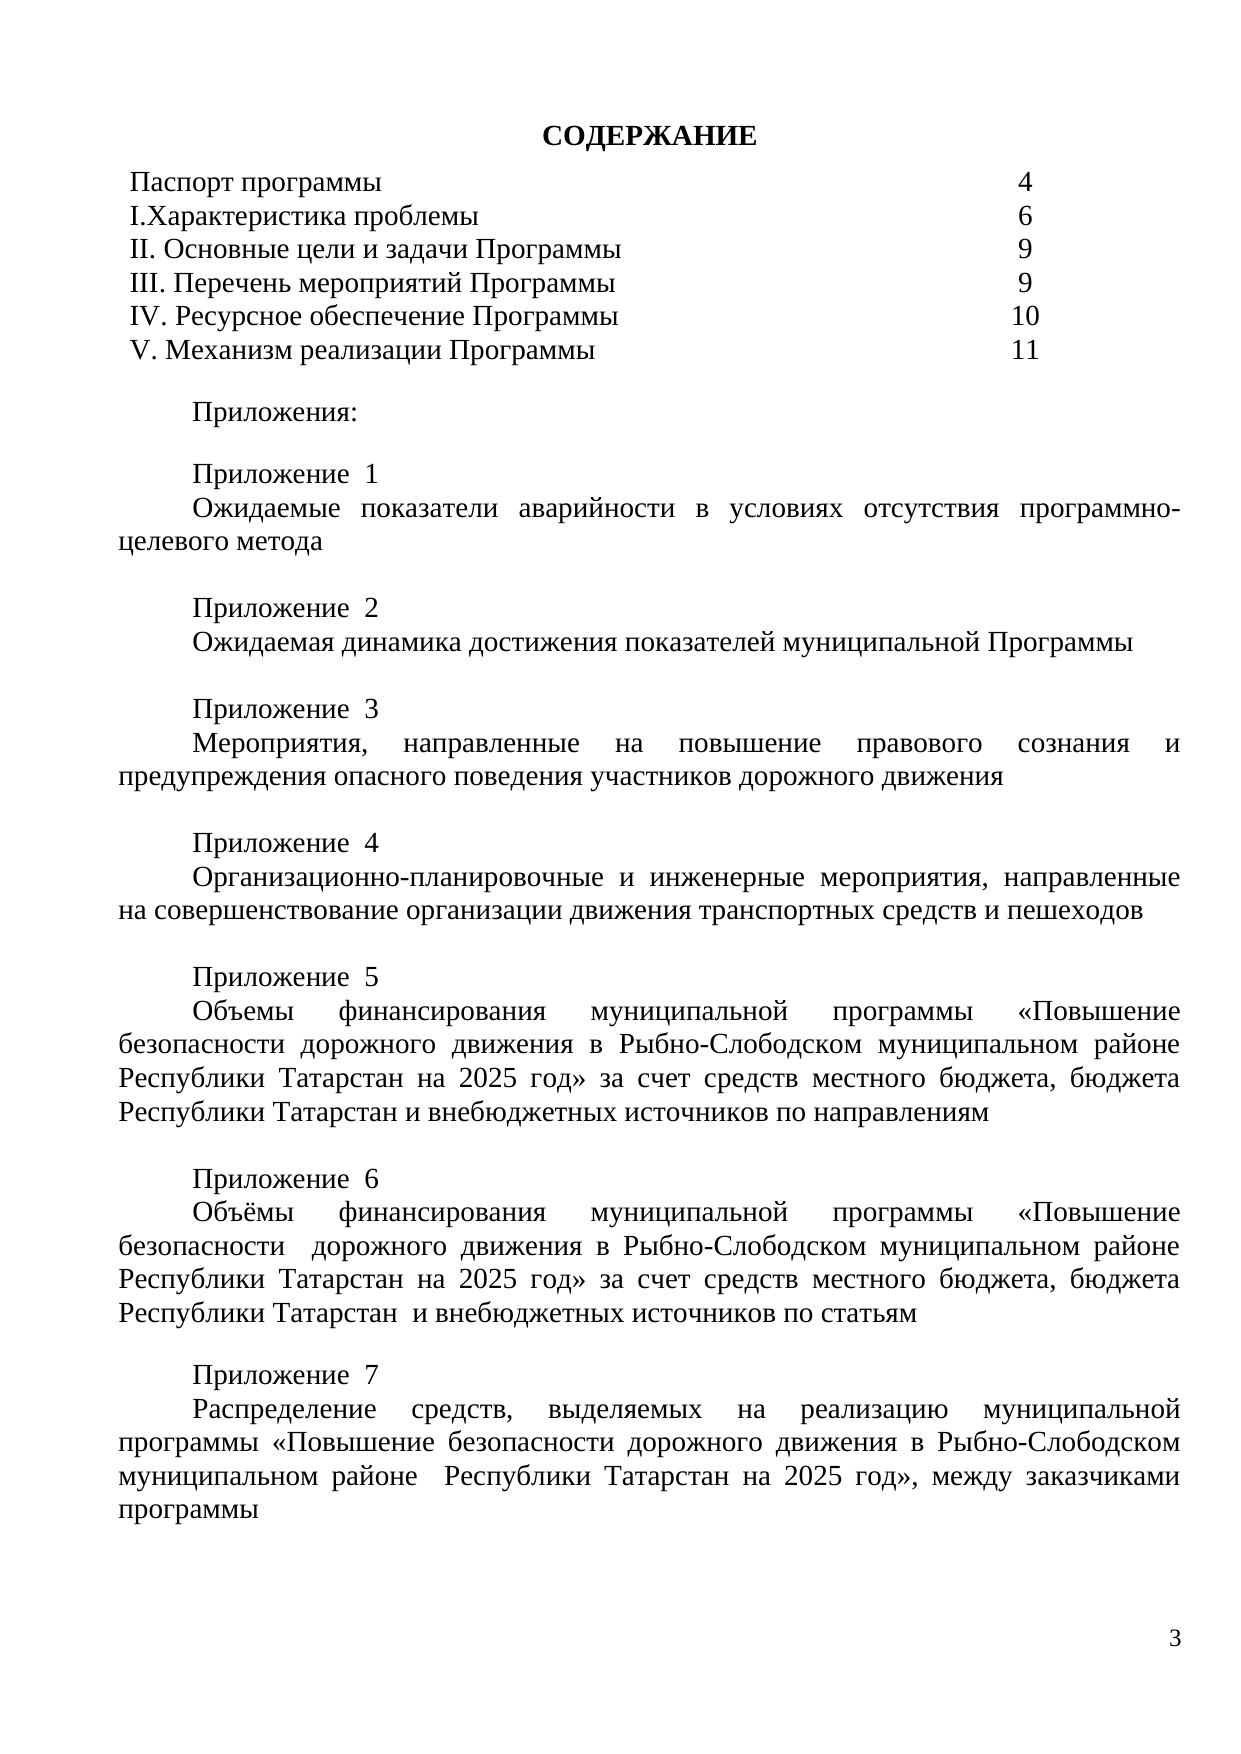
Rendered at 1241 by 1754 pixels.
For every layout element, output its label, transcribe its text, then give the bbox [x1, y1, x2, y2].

text Приложение 3 [118, 691, 1181, 725]
table_cell 6 [917, 198, 1133, 231]
table_cell IV. Ресурсное обеспечение Программы [118, 298, 917, 332]
text Объемы финансирования муниципальной программы «Повышение безопасности дорожного движения в Рыбно-Слободском муниципальном районе Республики Татарстан на 2025 год» за счет средств местного бюджета, бюджета Республики Татарстан и внебюджетных источников по направлениям [118, 993, 1181, 1127]
table_cell 10 [917, 298, 1133, 332]
text Приложение 7 [118, 1357, 1181, 1391]
table_header 4 [917, 164, 1133, 198]
table_cell V. Механизм реализации Программы [118, 332, 917, 365]
text Приложение 5 [118, 959, 1181, 993]
table_cell 11 [917, 332, 1133, 365]
text Организационно-планировочные и инженерные мероприятия, направленные на совершенствование организации движения транспортных средств и пешеходов [118, 859, 1181, 926]
text СОДЕРЖАНИЕ [118, 118, 1181, 152]
text Приложение 2 [118, 591, 1181, 624]
table_header Паспорт программы [118, 164, 917, 198]
text Ожидаемые показатели аварийности в условиях отсутствия программно-целевого метода [118, 490, 1181, 557]
text Приложение 4 [118, 825, 1181, 859]
text Приложения: [118, 394, 1181, 428]
table_cell II. Основные цели и задачи Программы [118, 231, 917, 265]
text Мероприятия, направленные на повышение правового сознания и предупреждения опасного поведения участников дорожного движения [118, 725, 1181, 792]
table_cell 9 [917, 265, 1133, 298]
text Ожидаемая динамика достижения показателей муниципальной Программы [118, 624, 1181, 658]
table_cell 9 [917, 231, 1133, 265]
table_cell I.Характеристика проблемы [118, 198, 917, 231]
text Объёмы финансирования муниципальной программы «Повышение безопасности дорожного движения в Рыбно-Слободском муниципальном районе Республики Татарстан на 2025 год» за счет средств местного бюджета, бюджета Республики Татарстан и внебюджетных источников по статьям [118, 1194, 1181, 1328]
text Распределение средств, выделяемых на реализацию муниципальной программы «Повышение безопасности дорожного движения в Рыбно-Слободском муниципальном районе Республики Татарстан на 2025 год», между заказчиками программы [118, 1391, 1181, 1525]
text Приложение 1 [118, 456, 1181, 490]
table_cell III. Перечень мероприятий Программы [118, 265, 917, 298]
text Приложение 6 [118, 1161, 1181, 1194]
